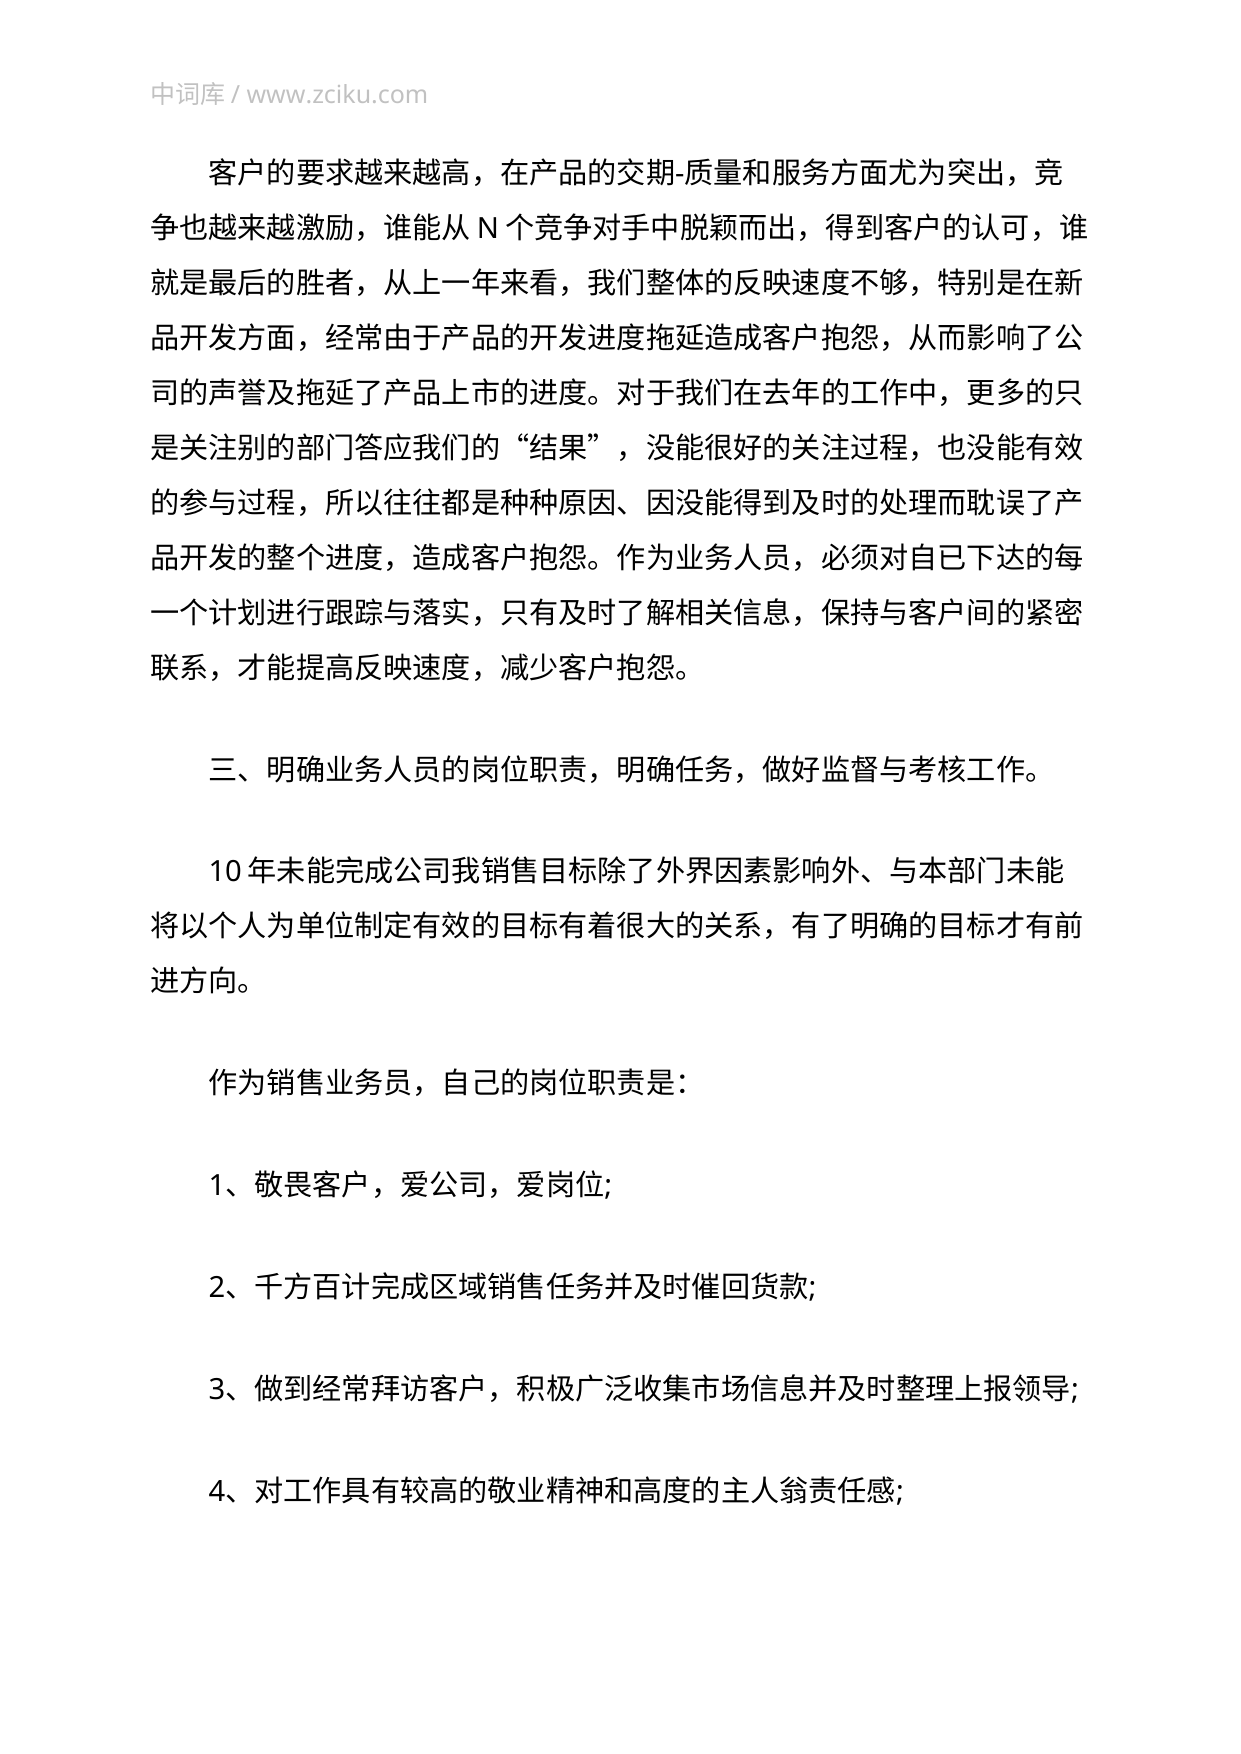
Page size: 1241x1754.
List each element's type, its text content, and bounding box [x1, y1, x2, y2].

text 3、做到经常拜访客户，积极广泛收集市场信息并及时整理上报领导; [150, 1365, 1090, 1408]
text 1、敬畏客户，爱公司，爱岗位; [150, 1161, 1090, 1204]
text 10年未能完成公司我销售目标除了外界因素影响外、与本部门未能将以个人为单位制定有效的目标有着很大的关系，有了明确的目标才有前进方向。 [150, 848, 1090, 1000]
text 客户的要求越来越高，在产品的交期-质量和服务方面尤为突出，竞争也越来越激励，谁能从N个竞争对手中脱颖而出，得到客户的认可，谁就是最后的胜者，从上一年来看，我们整体的反映速度不够，特别是在新品开发方面，经常由于产品的开发进度拖延造成客户抱怨，从而影响了公司的声誉及拖延了产品上市的进度。对于我们在去年的工作中，更多的只是关注别的部门答应我们的“结果”，没能很好的关注过程，也没能有效的参与过程，所以往往都是种种原因、因没能得到及时的处理而耽误了产品开发的整个进度，造成客户抱怨。作为业务人员，必须对自已下达的每一个计划进行跟踪与落实，只有及时了解相关信息，保持与客户间的紧密联系，才能提高反映速度，减少客户抱怨。 [150, 150, 1090, 687]
text 4、对工作具有较高的敬业精神和高度的主人翁责任感; [150, 1467, 1090, 1509]
text 2、千方百计完成区域销售任务并及时催回货款; [150, 1263, 1090, 1306]
text 作为销售业务员，自己的岗位职责是： [150, 1059, 1090, 1102]
text 三、明确业务人员的岗位职责，明确任务，做好监督与考核工作。 [150, 746, 1090, 788]
